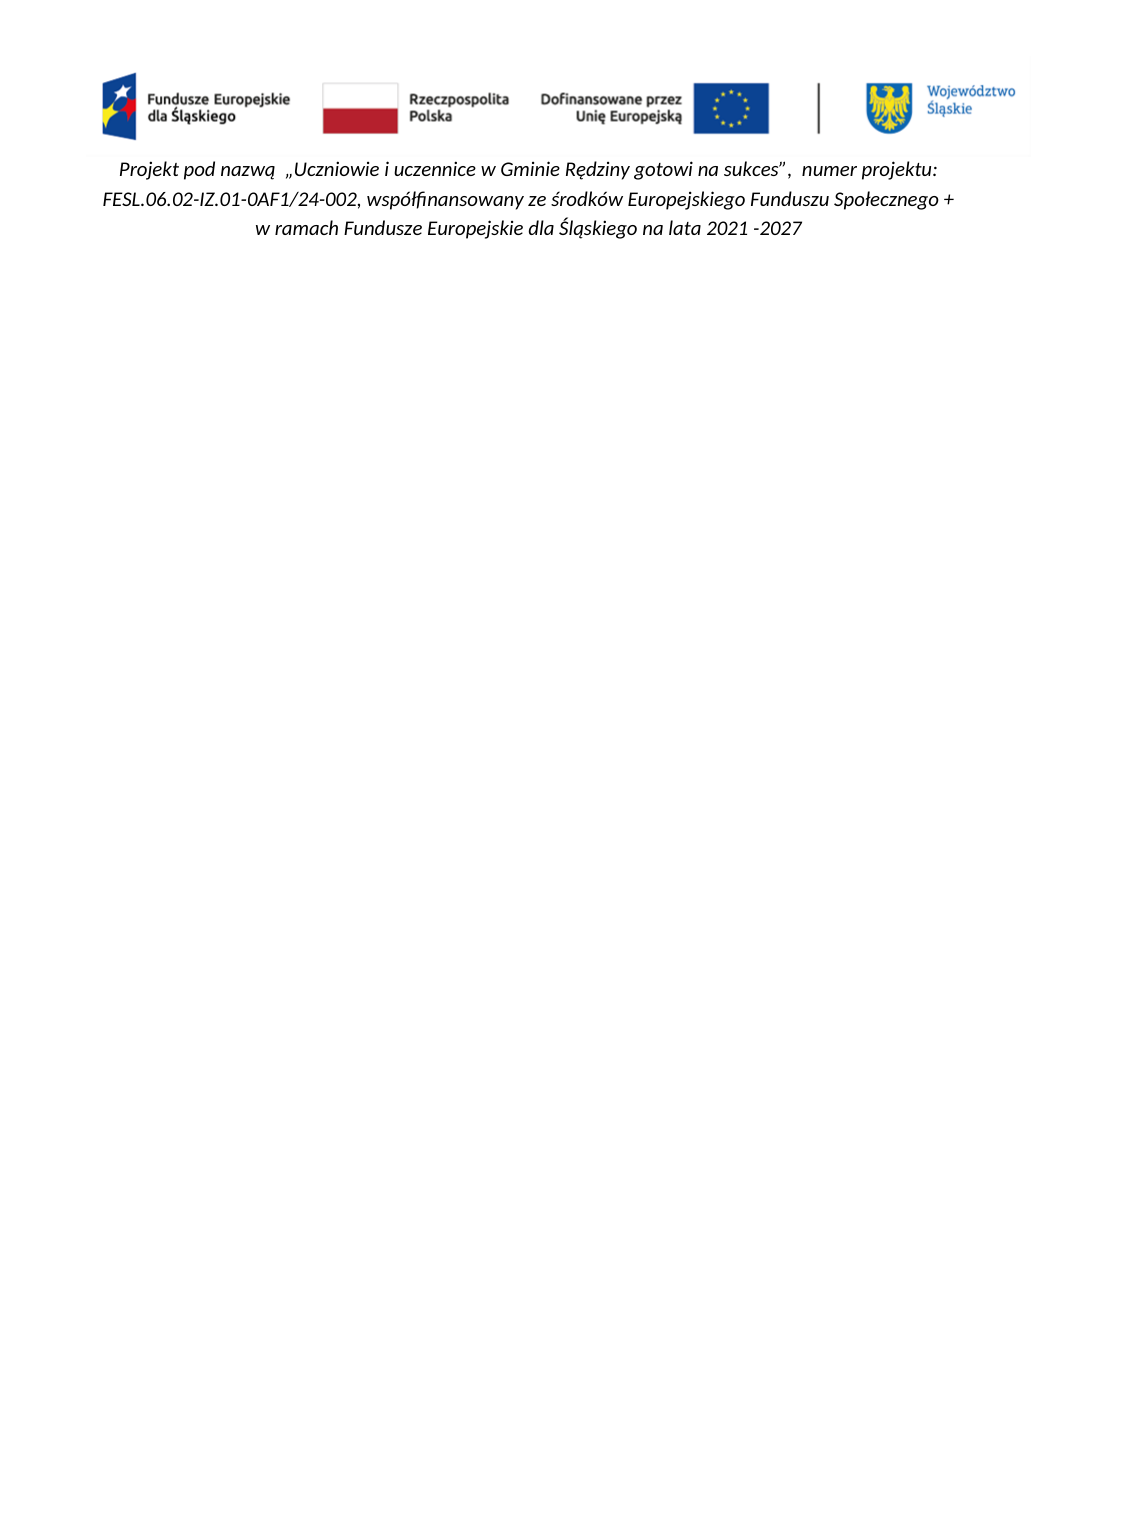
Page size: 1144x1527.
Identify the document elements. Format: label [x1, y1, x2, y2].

picture [86, 56, 1032, 157]
